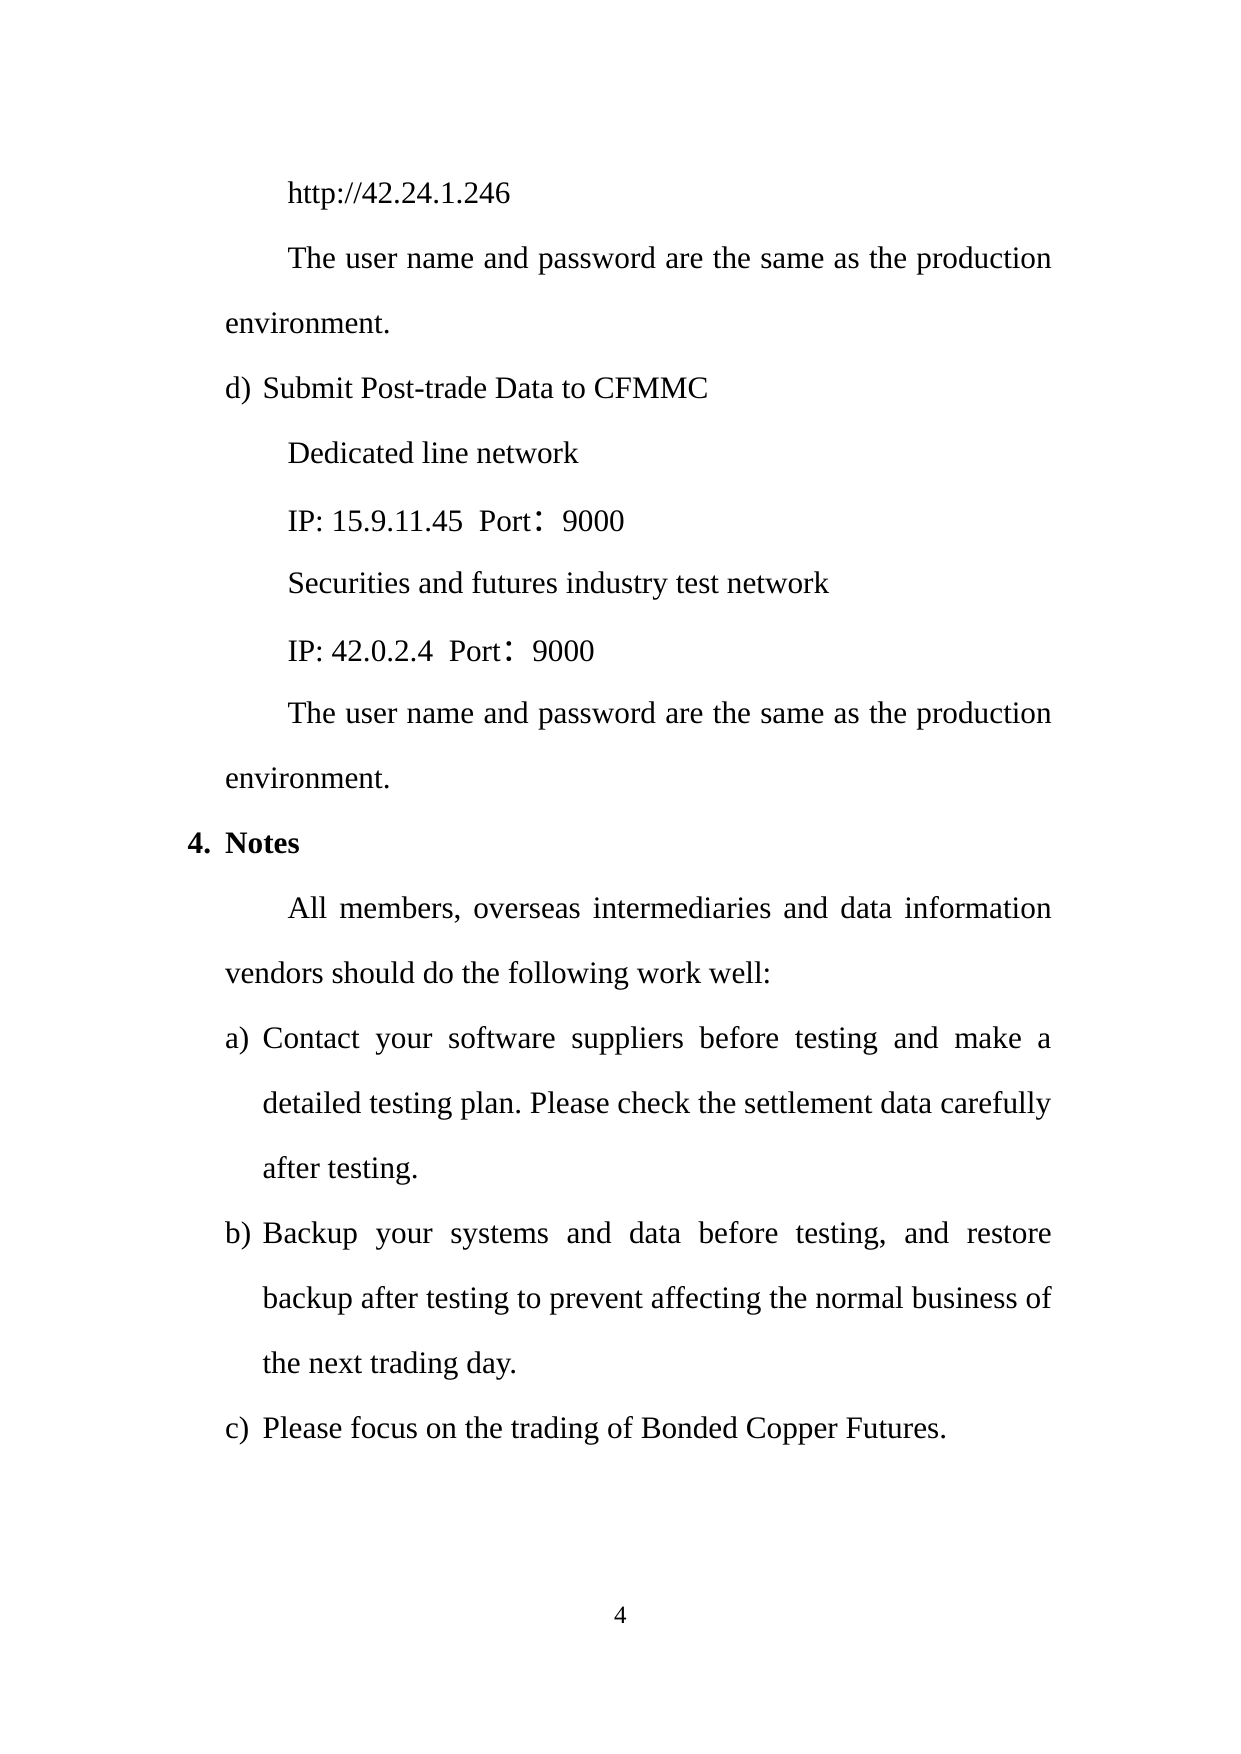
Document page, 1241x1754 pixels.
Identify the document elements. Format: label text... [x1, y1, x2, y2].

list Contact your software suppliers before testing and make a detailed testing plan. Please check the settlement data carefully after testing. [225, 1005, 1053, 1200]
list IP: 15.9.11.45 Port：9000 [225, 485, 1053, 550]
list The user name and password are the same as the production environment. [225, 680, 1053, 810]
list Please focus on the trading of Bonded Copper Futures. [225, 1395, 1053, 1460]
list IP: 42.0.2.4 Port：9000 [225, 615, 1053, 680]
list All members, overseas intermediaries and data information vendors should do the following work well: [225, 875, 1053, 1005]
list http://42.24.1.246 [225, 160, 1053, 225]
list Securities and futures industry test network [225, 550, 1053, 615]
list Dedicated line network [225, 420, 1053, 485]
list Backup your systems and data before testing, and restore backup after testing to prevent affecting the normal business of the next trading day. [225, 1200, 1053, 1395]
list Notes [187, 810, 1053, 875]
list Submit Post-trade Data to CFMMC [225, 355, 1053, 420]
list The user name and password are the same as the production environment. [225, 225, 1053, 355]
